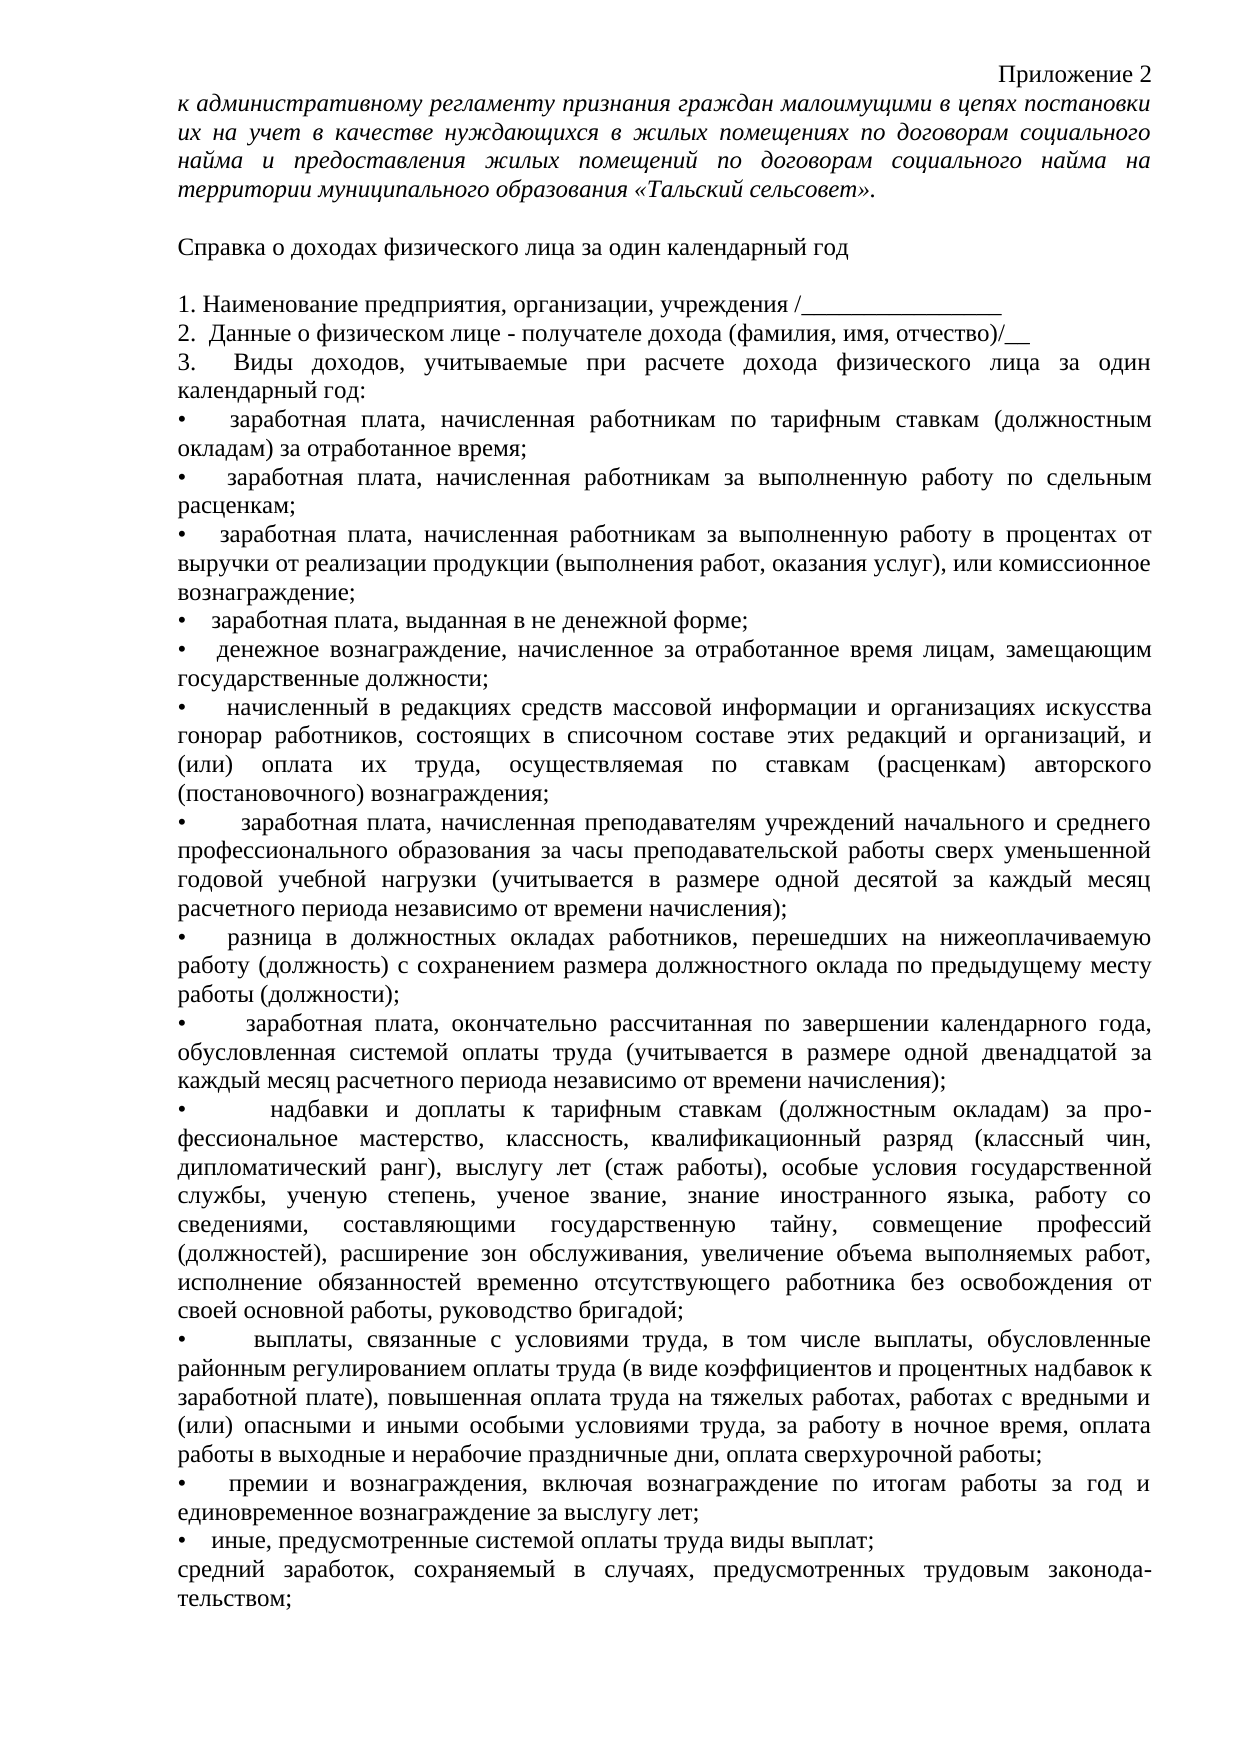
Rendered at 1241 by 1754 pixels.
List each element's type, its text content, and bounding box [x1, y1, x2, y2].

text средний заработок, сохраняемый в случаях, предусмотренных трудовым законодательством; [177, 1554, 1152, 1612]
text Справка о доходах физического лица за один календарный год [177, 232, 1152, 260]
text 2. Данные о физическом лице - получателе дохода (фамилия, имя, отчество)/__ [177, 318, 1152, 347]
text к административному регламенту признания граждан малоимущими в цепях постановки их на учет в качестве нуждающихся в жилых помещениях по договорам социального найма и предоставления жилых помещений по договорам социального найма на территории муниципального образования «Тальский сельсовет». [177, 88, 1152, 203]
text • заработная плата, начисленная работникам за выполненную работу по сдельным расценкам; [177, 462, 1152, 519]
text • надбавки и доплаты к тарифным ставкам (должностным окладам) за профессиональное мастерство, классность, квалификационный разряд (классный чин, дипломатический ранг), выслугу лет (стаж работы), особые условия государственной службы, ученую степень, ученое звание, знание иностранного языка, работу со сведениями, составляющими государственную тайну, совмещение профессий (должностей), расширение зон обслуживания, увеличение объема выполняемых работ, исполнение обязанностей временно отсутствующего работника без освобождения от своей основной работы, руководство бригадой; [177, 1094, 1152, 1324]
text • денежное вознаграждение, начисленное за отработанное время лицам, замещающим государственные должности; [177, 634, 1152, 692]
text • заработная плата, начисленная работникам по тарифным ставкам (должностным окладам) за отработанное время; [177, 404, 1152, 462]
text 1. Наименование предприятия, организации, учреждения /________________ [177, 289, 1152, 318]
text • начисленный в редакциях средств массовой информации и организациях искусства гонорар работников, состоящих в списочном составе этих редакций и организаций, и (или) оплата их труда, осуществляемая по ставкам (расценкам) авторского (постановочного) вознаграждения; [177, 692, 1152, 807]
text • иные, предусмотренные системой оплаты труда виды выплат; [177, 1525, 1152, 1554]
text • заработная плата, выданная в не денежной форме; [177, 605, 1152, 634]
text Приложение 2 [177, 59, 1152, 88]
text • заработная плата, окончательно рассчитанная по завершении календарного года, обусловленная системой оплаты труда (учитывается в размере одной двенадцатой за каждый месяц расчетного периода независимо от времени начисления); [177, 1008, 1152, 1094]
text • премии и вознаграждения, включая вознаграждение по итогам работы за год и единовременное вознаграждение за выслугу лет; [177, 1468, 1152, 1525]
text 3. Виды доходов, учитываемые при расчете дохода физического лица за один календарный год: [177, 347, 1152, 404]
text • заработная плата, начисленная преподавателям учреждений начального и среднего профессионального образования за часы преподавательской работы сверх уменьшенной годовой учебной нагрузки (учитывается в размере одной десятой за каждый месяц расчетного периода независимо от времени начисления); [177, 807, 1152, 922]
text • выплаты, связанные с условиями труда, в том числе выплаты, обусловленные районным регулированием оплаты труда (в виде коэффициентов и процентных надбавок к заработной плате), повышенная оплата труда на тяжелых работах, работах с вредными и (или) опасными и иными особыми условиями труда, за работу в ночное время, оплата работы в выходные и нерабочие праздничные дни, оплата сверхурочной работы; [177, 1324, 1152, 1468]
text • разница в должностных окладах работников, перешедших на нижеоплачиваемую работу (должность) с сохранением размера должностного оклада по предыдущему месту работы (должности); [177, 922, 1152, 1008]
text • заработная плата, начисленная работникам за выполненную работу в процентах от выручки от реализации продукции (выполнения работ, оказания услуг), или комиссионное вознаграждение; [177, 519, 1152, 605]
